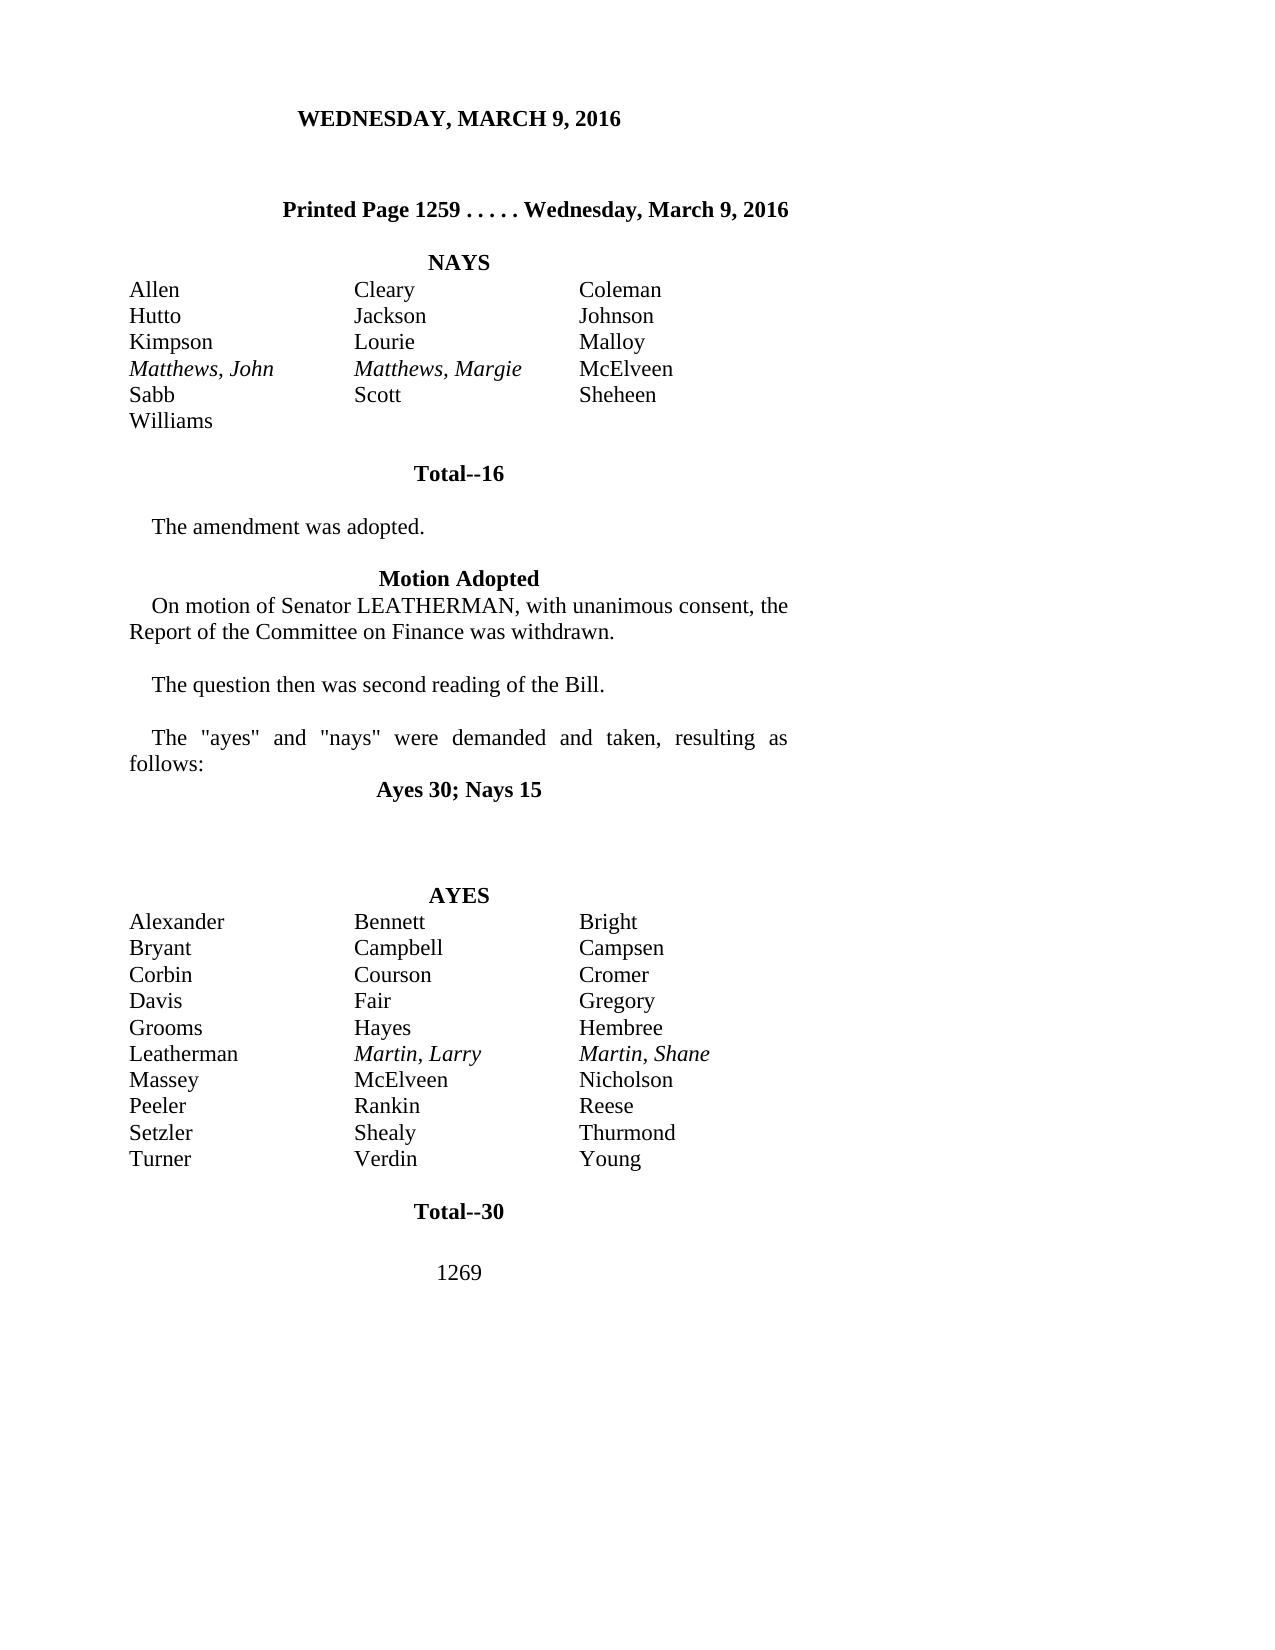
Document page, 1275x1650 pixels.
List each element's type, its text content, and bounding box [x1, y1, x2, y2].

text The "ayes" and "nays" were demanded and taken, resulting as follows: [129, 724, 789, 776]
text Ayes 30; Nays 15 [129, 776, 789, 803]
text Total--16 [129, 460, 789, 486]
text Corbin Courson Cromer [129, 961, 789, 987]
text AYES [129, 882, 789, 908]
text The question then was second reading of the Bill. [129, 671, 789, 697]
text On motion of Senator LEATHERMAN, with unanimous consent, the Report of the Committee on Finance was withdrawn. [129, 592, 789, 644]
text Printed Page 1259 . . . . . Wednesday, March 9, 2016 [129, 197, 789, 223]
text Williams [129, 407, 789, 434]
text Motion Adopted [129, 566, 789, 592]
text Massey McElveen Nicholson [129, 1066, 789, 1093]
text Davis Fair Gregory [129, 987, 789, 1013]
text The amendment was adopted. [129, 513, 789, 539]
text Setzler Shealy Thurmond [129, 1119, 789, 1145]
text Hutto Jackson Johnson [129, 302, 789, 328]
text Allen Cleary Coleman [129, 276, 789, 302]
text Peeler Rankin Reese [129, 1093, 789, 1119]
text Leatherman Martin, Larry Martin, Shane [129, 1040, 789, 1066]
text NAYS [129, 249, 789, 276]
text Grooms Hayes Hembree [129, 1013, 789, 1040]
text Total--30 [129, 1198, 789, 1224]
text Turner Verdin Young [129, 1145, 789, 1172]
text Sabb Scott Sheheen [129, 381, 789, 407]
text Alexander Bennett Bright [129, 908, 789, 934]
text Bryant Campbell Campsen [129, 934, 789, 961]
text Matthews, John Matthews, Margie McElveen [129, 355, 789, 381]
text Kimpson Lourie Malloy [129, 328, 789, 355]
